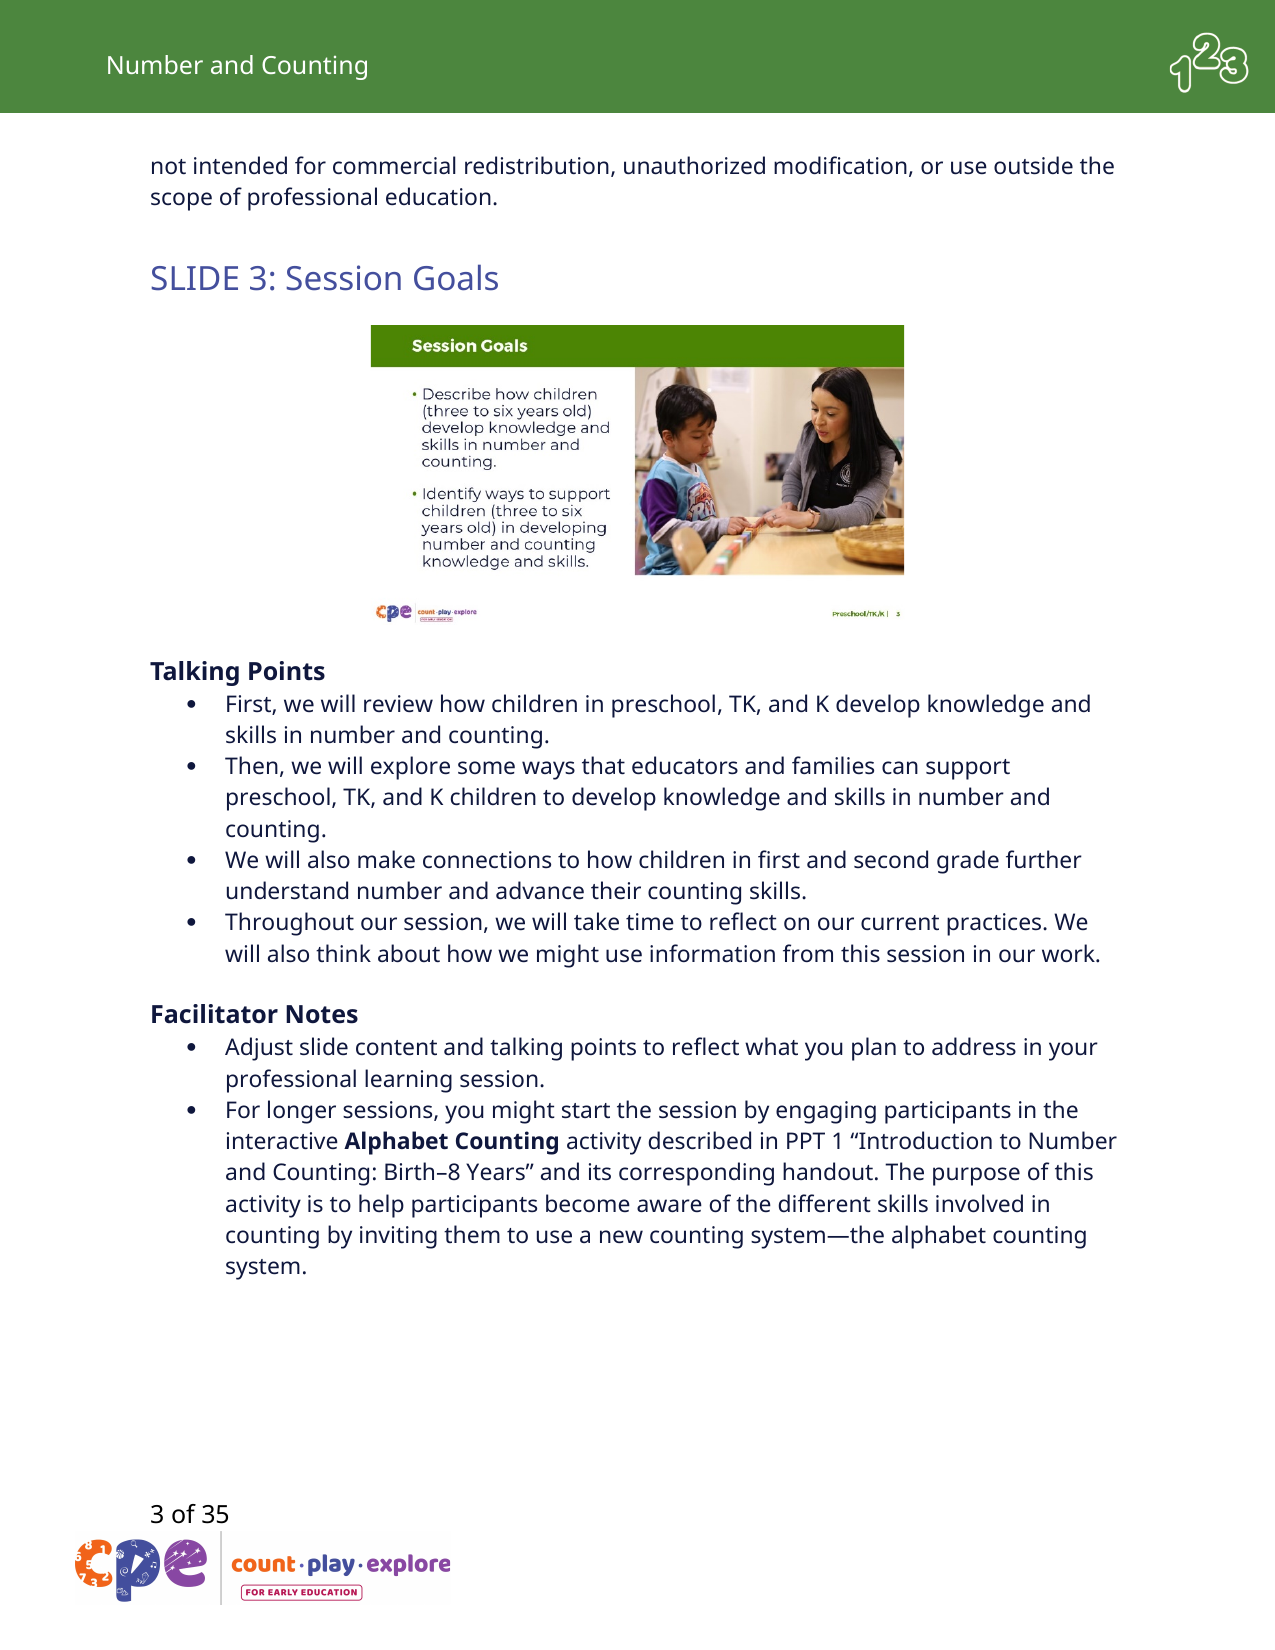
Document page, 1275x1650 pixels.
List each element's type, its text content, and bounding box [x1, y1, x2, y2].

picture [75, 1531, 451, 1605]
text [150, 150, 1125, 212]
picture [370, 325, 905, 625]
subtitle Talking Points [150, 637, 1125, 687]
list Adjust slide content and talking points to reflect what you plan to address in your professional learning session. [187, 1031, 1125, 1094]
list First, we will review how children in preschool, TK, and K develop knowledge and skills in number and counting. [187, 687, 1125, 750]
list Then, we will explore some ways that educators and families can support preschool, TK, and K children to develop knowledge and skills in number and counting. [187, 750, 1125, 844]
list Throughout our session, we will take time to reflect on our current practices. We will also think about how we might use information from this session in our work. [187, 906, 1125, 969]
list For longer sessions, you might start the session by engaging participants in the interactive Alphabet Counting activity described in PPT 1 “Introduction to Number and Counting: Birth–8 Years” and its corresponding handout. The purpose of this activity is to help participants become aware of the different skills involved in counting by inviting them to use a new counting system—the alphabet counting system. [187, 1094, 1125, 1281]
picture [0, 0, 1275, 113]
subtitle SLIDE 3: Session Goals [150, 250, 1125, 300]
list We will also make connections to how children in first and second grade further understand number and advance their counting skills. [187, 844, 1125, 906]
subtitle Facilitator Notes [150, 981, 1125, 1031]
